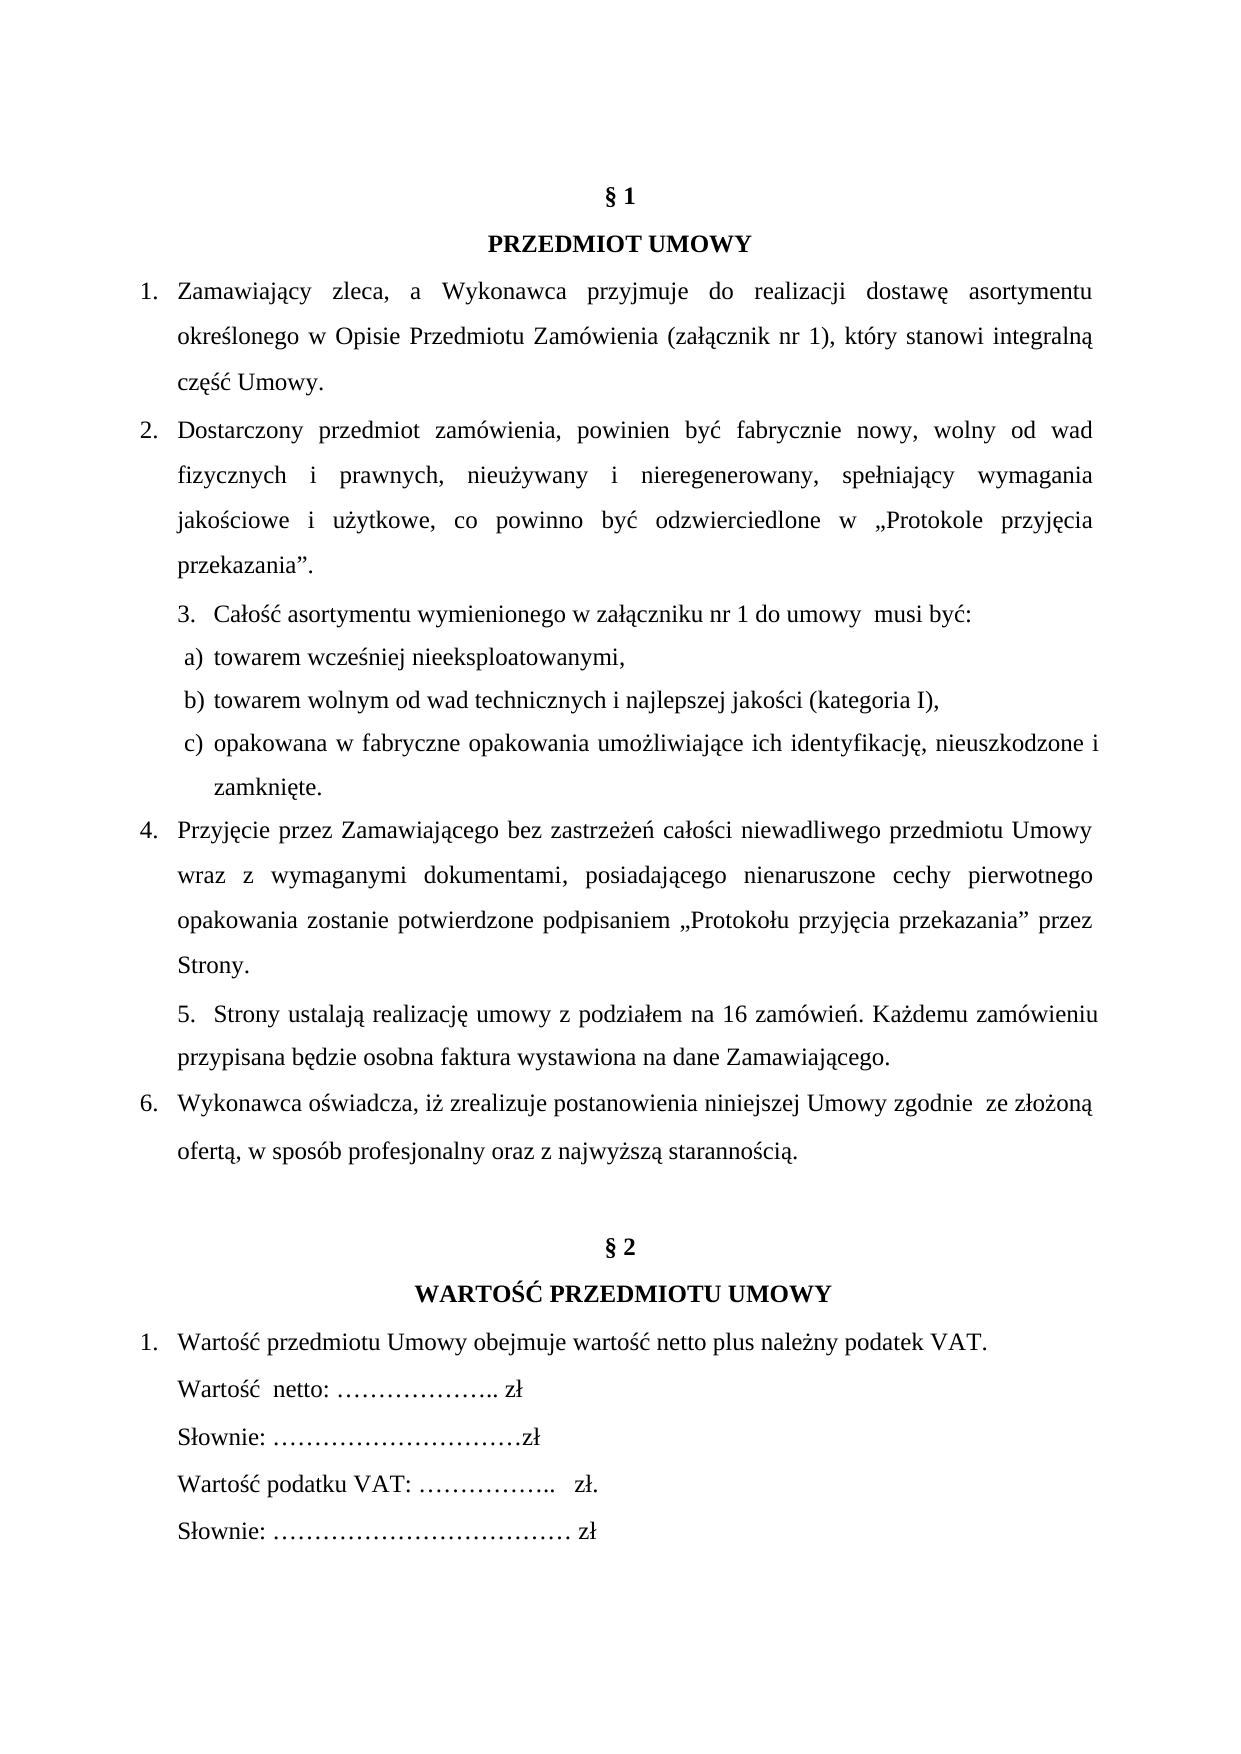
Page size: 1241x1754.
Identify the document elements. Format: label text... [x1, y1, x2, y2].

list Wykonawca oświadcza, iż zrealizuje postanowienia niniejszej Umowy zgodnie ze złożoną ofertą, w sposób profesjonalny oraz z najwyższą starannością. [139, 1088, 1093, 1165]
list Strony ustalają realizację umowy z podziałem na 16 zamówień. Każdemu zamówieniu przypisana będzie osobna faktura wystawiona na dane Zamawiającego. [177, 999, 1099, 1071]
subtitle § 1 [200, 181, 1040, 210]
text Wartość podatku VAT: …………….. zł. [177, 1469, 1093, 1498]
text Wartość netto: ……………….. zł [177, 1374, 1093, 1403]
list opakowana w fabryczne opakowania umożliwiające ich identyfikację, nieuszkodzone i zamknięte. [184, 728, 1099, 800]
list towarem wcześniej nieeksploatowanymi, [184, 642, 1099, 671]
list Całość asortymentu wymienionego w załączniku nr 1 do umowy musi być: [177, 599, 1099, 628]
list Dostarczony przedmiot zamówienia, powinien być fabrycznie nowy, wolny od wad fizycznych i prawnych, nieużywany i nieregenerowany, spełniający wymagania jakościowe i użytkowe, co powinno być odzwierciedlone w „Protokole przyjęcia przekazania”. [139, 415, 1093, 579]
list Przyjęcie przez Zamawiającego bez zastrzeżeń całości niewadliwego przedmiotu Umowy wraz z wymaganymi dokumentami, posiadającego nienaruszone cechy pierwotnego opakowania zostanie potwierdzone podpisaniem „Protokołu przyjęcia przekazania” przez Strony. [139, 815, 1093, 979]
subtitle WARTOŚĆ PRZEDMIOTU UMOWY [200, 1279, 1040, 1308]
subtitle § 2 [200, 1232, 1040, 1260]
list Zamawiający zleca, a Wykonawca przyjmuje do realizacji dostawę asortymentu określonego w Opisie Przedmiotu Zamówienia (załącznik nr 1), który stanowi integralną część Umowy. [139, 276, 1093, 395]
subtitle PRZEDMIOT UMOWY [200, 229, 1040, 257]
text Słownie: …………………………zł [177, 1422, 1093, 1450]
text Słownie: ……………………………… zł [177, 1516, 1093, 1545]
list towarem wolnym od wad technicznych i najlepszej jakości (kategoria I), [184, 685, 1099, 714]
list Wartość przedmiotu Umowy obejmuje wartość netto plus należny podatek VAT. [139, 1327, 1093, 1356]
